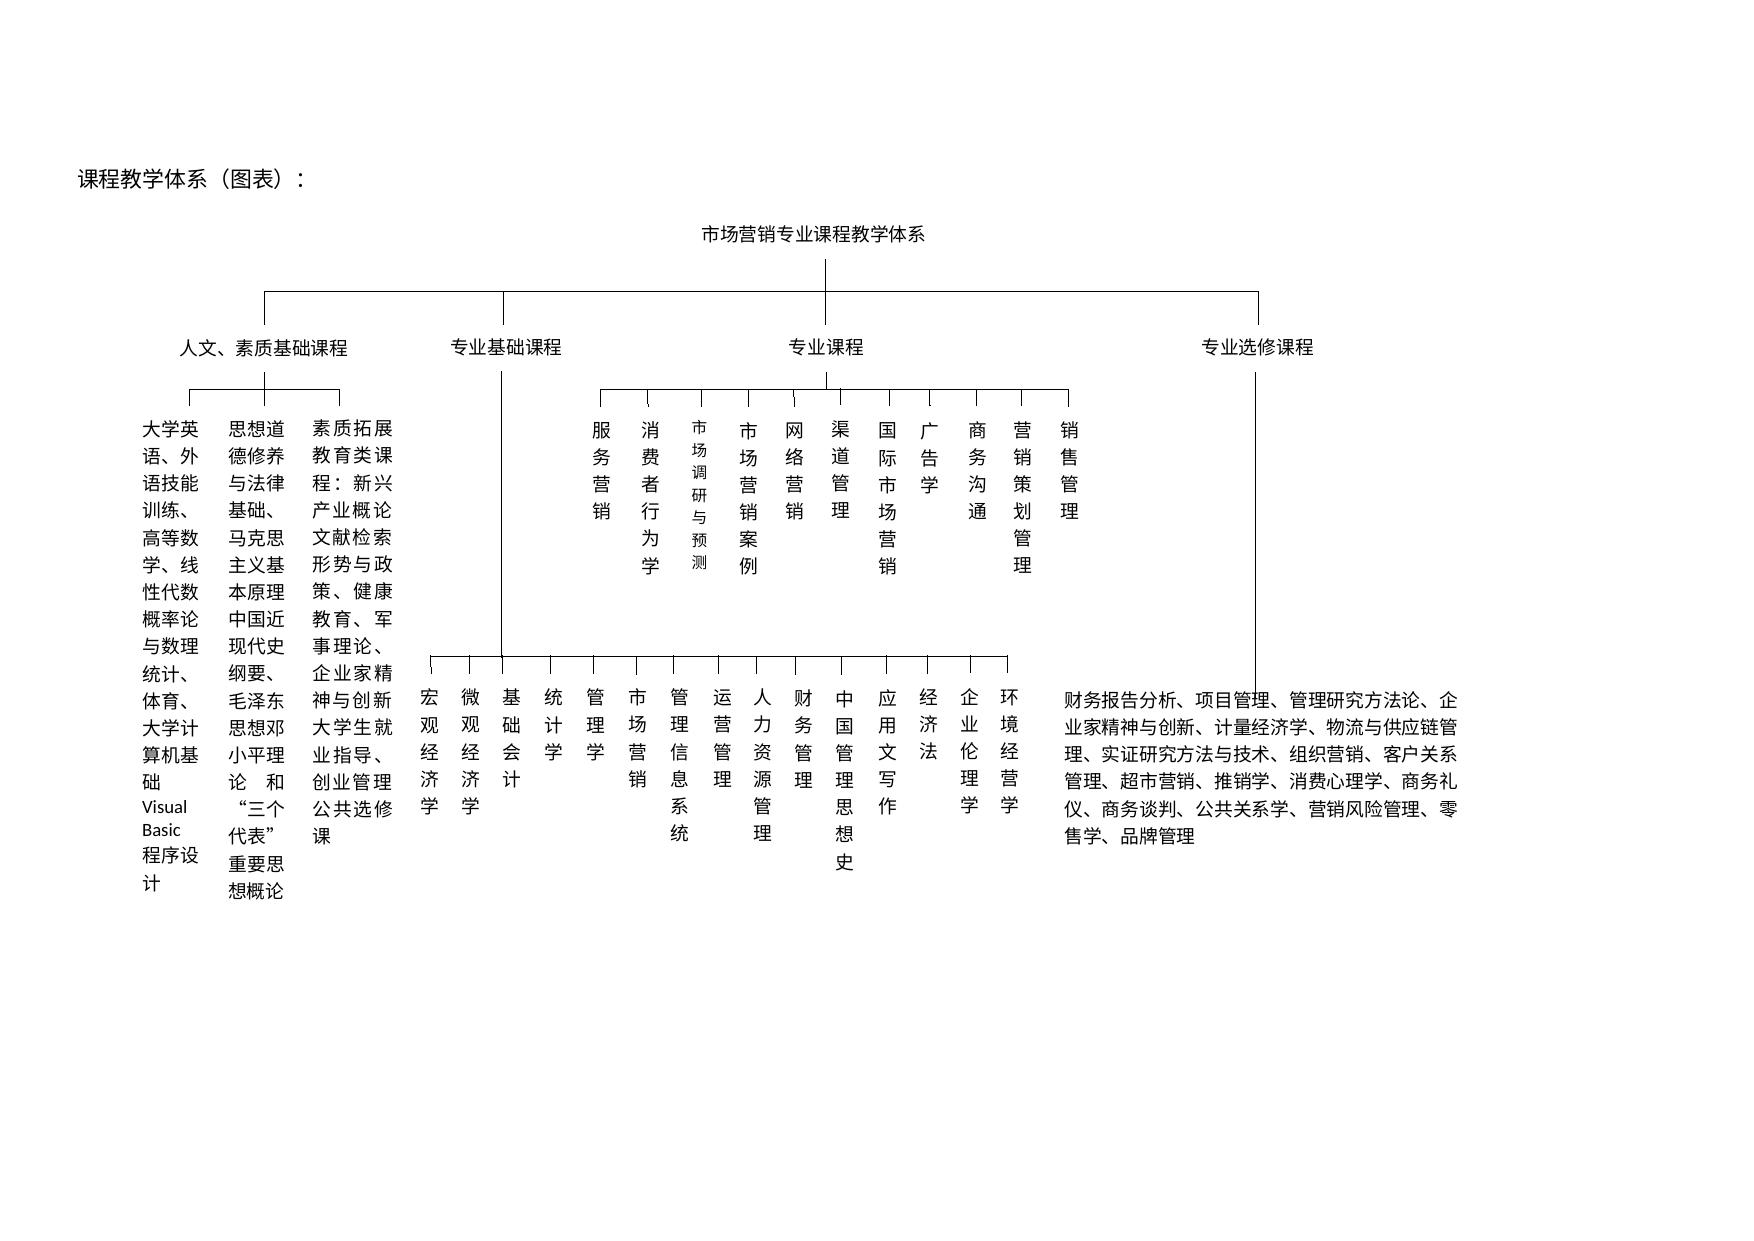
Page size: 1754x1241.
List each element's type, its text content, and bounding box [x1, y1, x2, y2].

text 课程教学体系（图表）： [77, 162, 1665, 194]
